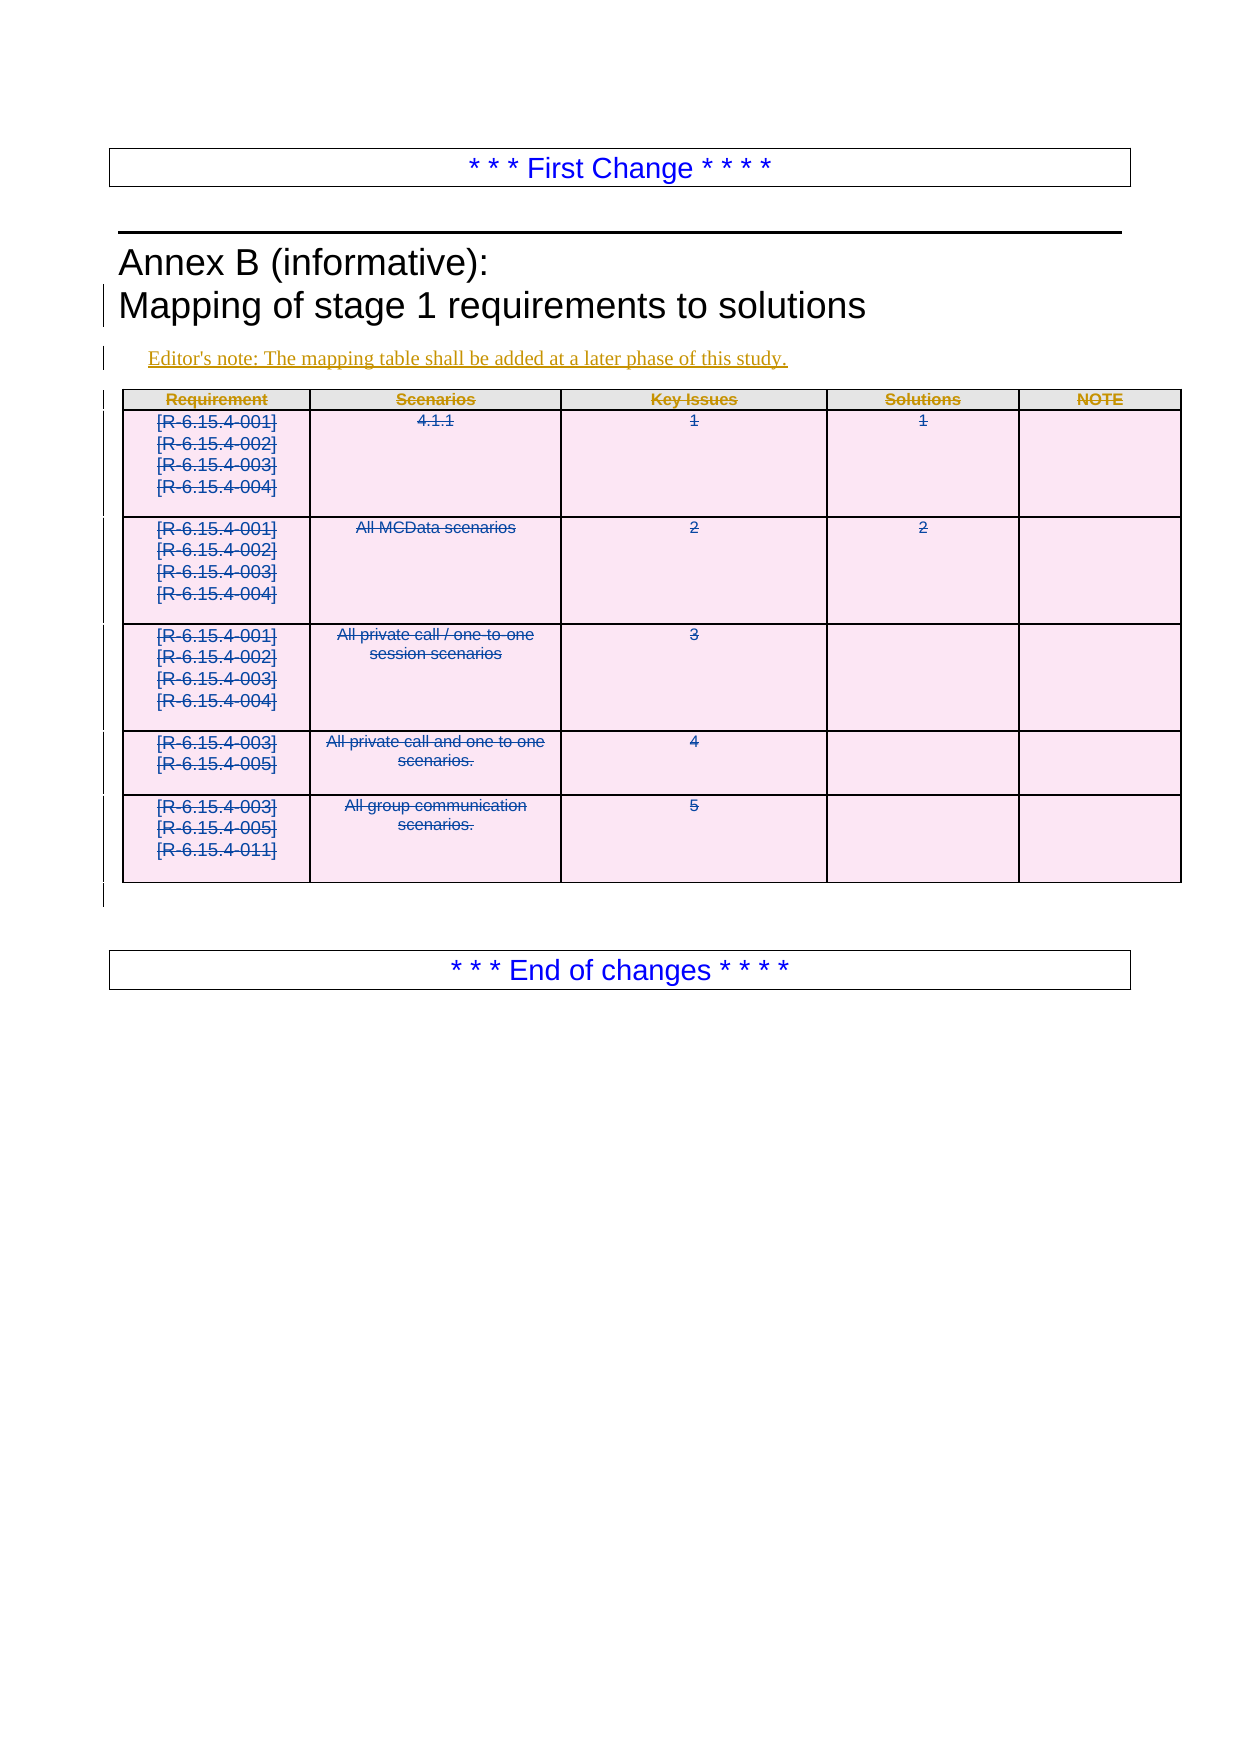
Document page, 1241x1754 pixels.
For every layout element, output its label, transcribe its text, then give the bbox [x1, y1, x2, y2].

table_header [1020, 390, 1180, 409]
text * * * End of changes * * * * [110, 951, 1130, 989]
table_header [124, 390, 309, 409]
subtitle Annex B (informative): Mapping of stage 1 requirements to solutions [118, 234, 1122, 327]
table_header [562, 390, 826, 409]
table_header [311, 390, 560, 409]
text * * * First Change * * * * [110, 149, 1130, 186]
table_header [828, 390, 1018, 409]
